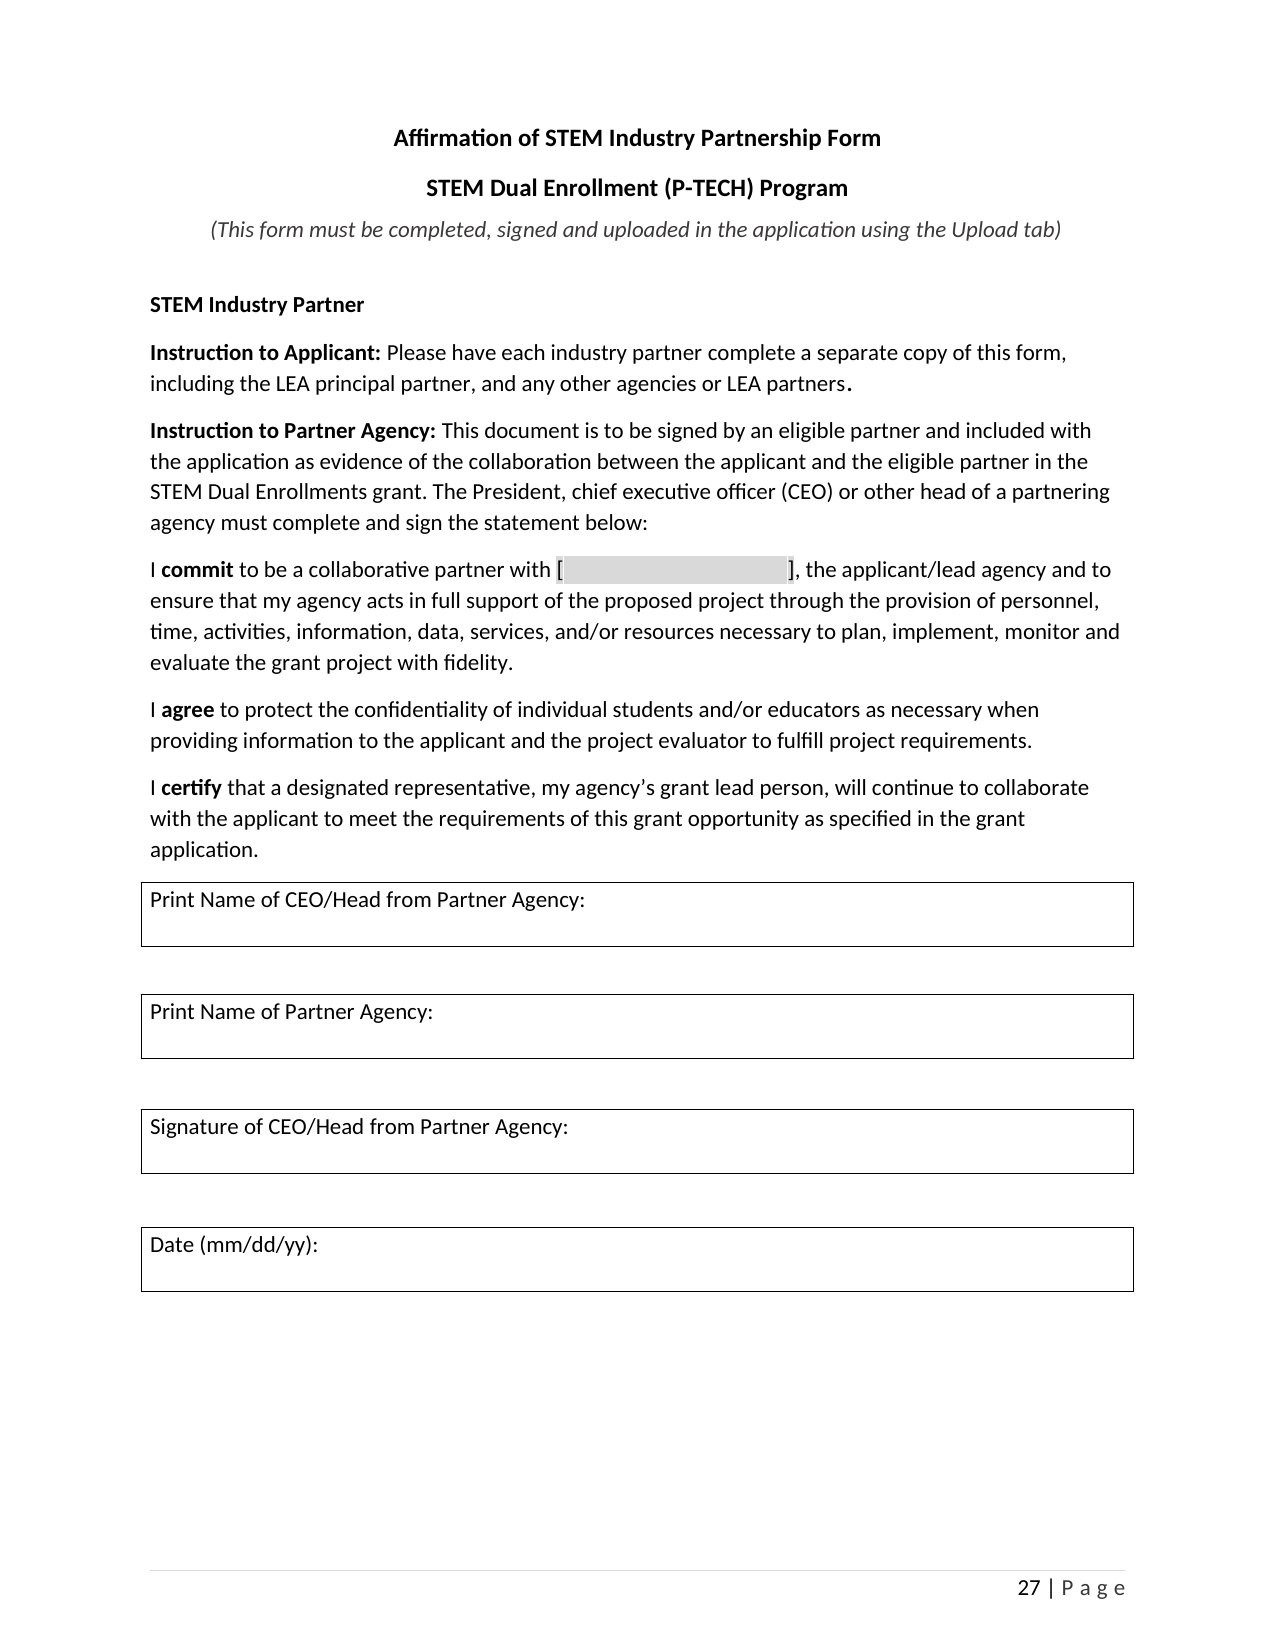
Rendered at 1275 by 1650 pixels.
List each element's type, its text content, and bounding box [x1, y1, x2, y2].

text Instruction to Applicant: Please have each industry partner complete a separate copy of this form, including the LEA principal partner, and any other agencies or LEA partners. [150, 338, 1125, 397]
text (This form must be completed, signed and uploaded in the application using the Upload tab) [150, 215, 1125, 243]
text I certify that a designated representative, my agency’s grant lead person, will continue to collaborate with the applicant to meet the requirements of this grant opportunity as specified in the grant application. [150, 773, 1125, 863]
text Print Name of Partner Agency: [142, 995, 1133, 1058]
text STEM Dual Enrollment (P-TECH) Program [150, 172, 1125, 203]
text I agree to protect the confidentiality of individual students and/or educators as necessary when providing information to the applicant and the project evaluator to fulfill project requirements. [150, 695, 1125, 754]
text I commit to be a collaborative partner with [ ], the applicant/lead agency and to ensure that my agency acts in full support of the proposed project through the provision of personnel, time, activities, information, data, services, and/or resources necessary to plan, implement, monitor and evaluate the grant project with fidelity. [150, 556, 1125, 676]
text STEM Industry Partner [150, 291, 1125, 318]
text Date (mm/dd/yy): [142, 1228, 1133, 1291]
text Instruction to Partner Agency: This document is to be signed by an eligible partner and included with the application as evidence of the collaboration between the applicant and the eligible partner in the STEM Dual Enrollments grant. The President, chief executive officer (CEO) or other head of a partnering agency must complete and sign the statement below: [150, 416, 1125, 536]
text Signature of CEO/Head from Partner Agency: [142, 1110, 1133, 1173]
text Print Name of CEO/Head from Partner Agency: [142, 883, 1133, 946]
text Affirmation of STEM Industry Partnership Form [150, 122, 1125, 152]
